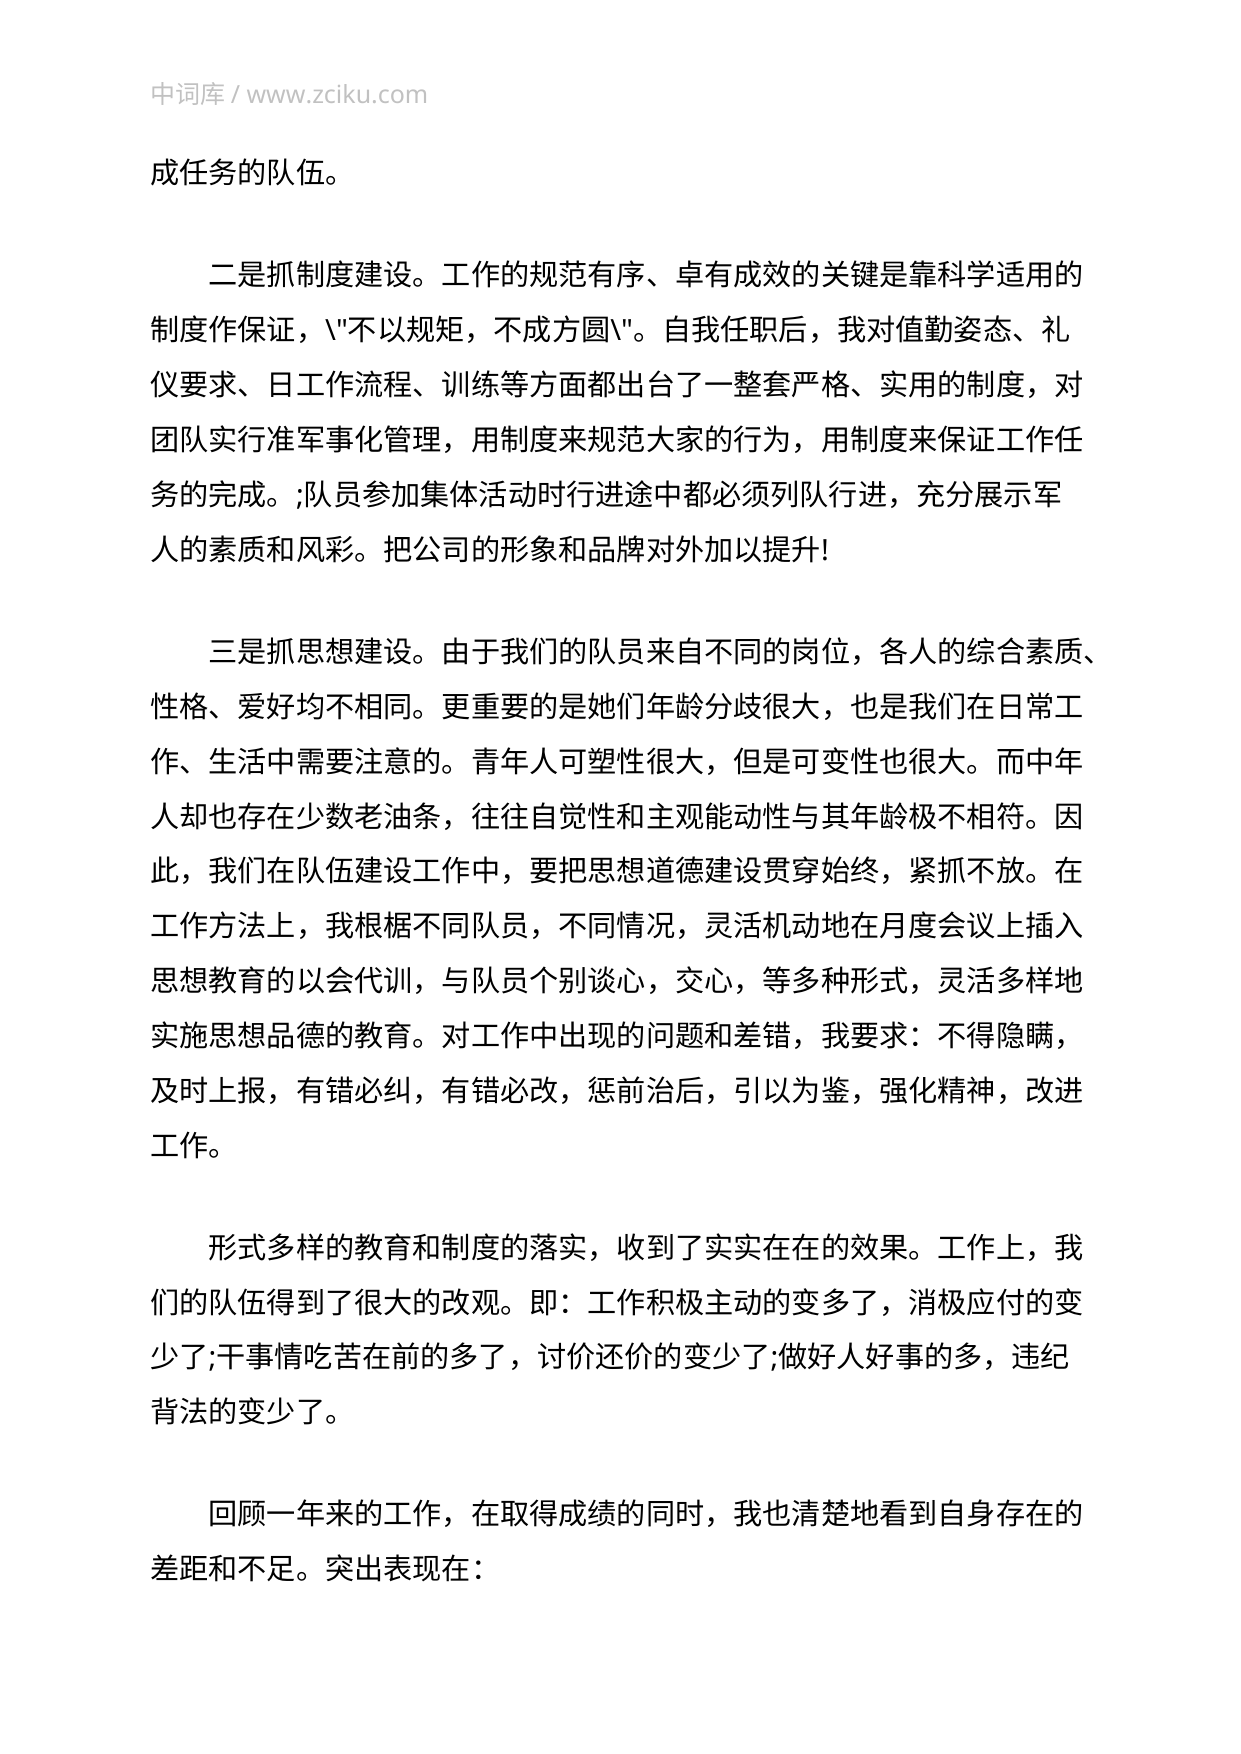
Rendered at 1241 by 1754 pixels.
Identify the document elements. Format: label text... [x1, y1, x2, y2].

text 三是抓思想建设。由于我们的队员来自不同的岗位，各人的综合素质、性格、爱好均不相同。更重要的是她们年龄分歧很大，也是我们在日常工作、生活中需要注意的。青年人可塑性很大，但是可变性也很大。而中年人却也存在少数老油条，往往自觉性和主观能动性与其年龄极不相符。因此，我们在队伍建设工作中，要把思想道德建设贯穿始终，紧抓不放。在工作方法上，我根椐不同队员，不同情况，灵活机动地在月度会议上插入思想教育的以会代训，与队员个别谈心，交心，等多种形式，灵活多样地实施思想品德的教育。对工作中出现的问题和差错，我要求：不得隐瞒，及时上报，有错必纠，有错必改，惩前治后，引以为鉴，强化精神，改进工作。 [150, 628, 1090, 1165]
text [150, 150, 1090, 192]
text 二是抓制度建设。工作的规范有序、卓有成效的关键是靠科学适用的制度作保证，\"不以规矩，不成方圆\"。自我任职后，我对值勤姿态、礼仪要求、日工作流程、训练等方面都出台了一整套严格、实用的制度，对团队实行准军事化管理，用制度来规范大家的行为，用制度来保证工作任务的完成。;队员参加集体活动时行进途中都必须列队行进，充分展示军人的素质和风彩。把公司的形象和品牌对外加以提升! [150, 252, 1090, 569]
text 回顾一年来的工作，在取得成绩的同时，我也清楚地看到自身存在的差距和不足。突出表现在： [150, 1491, 1090, 1588]
text 形式多样的教育和制度的落实，收到了实实在在的效果。工作上，我们的队伍得到了很大的改观。即：工作积极主动的变多了，消极应付的变少了;干事情吃苦在前的多了，讨价还价的变少了;做好人好事的多，违纪背法的变少了。 [150, 1224, 1090, 1431]
